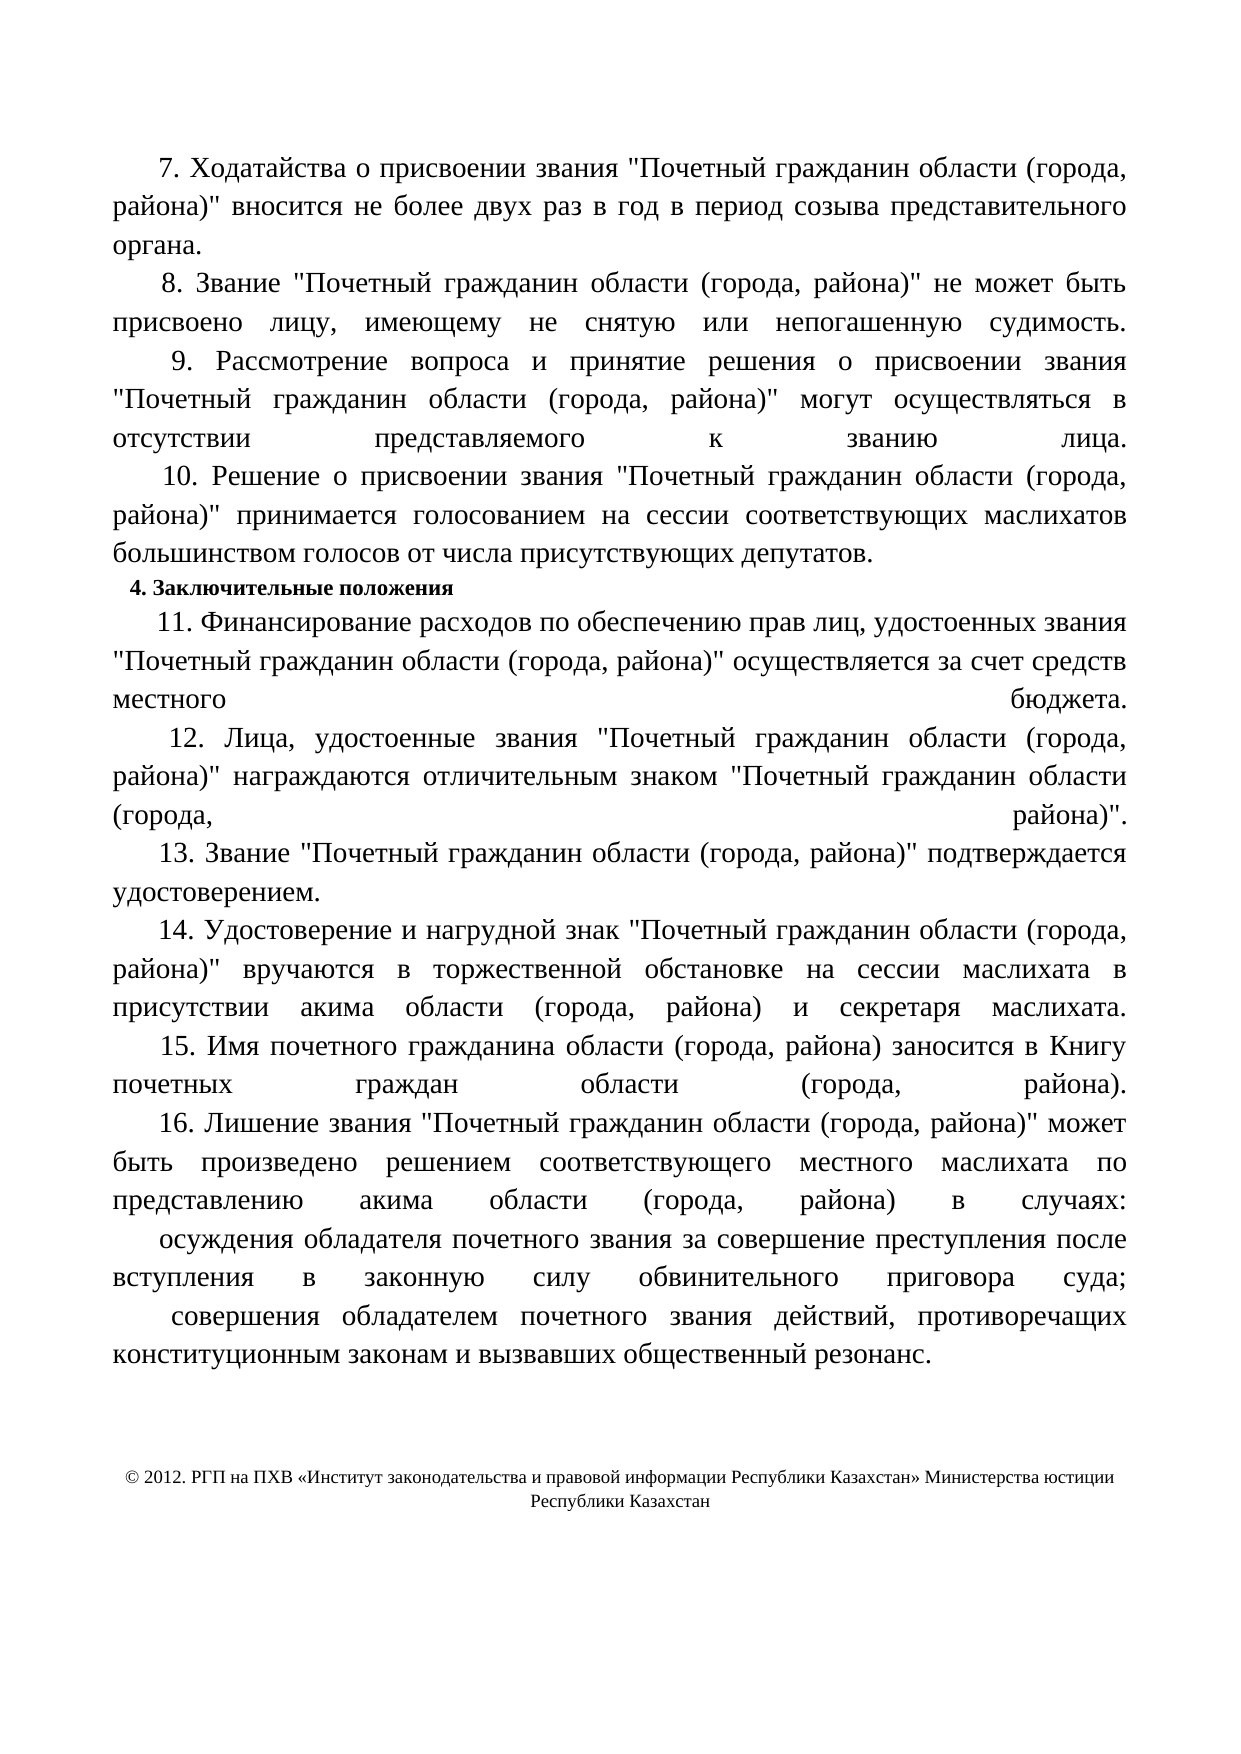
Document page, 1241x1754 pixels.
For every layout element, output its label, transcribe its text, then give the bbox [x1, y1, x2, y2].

text 4. Заключительные положения [112, 574, 1128, 600]
text © 2012. РГП на ПХВ «Институт законодательства и правовой информации Республики Казахстан» Министерства юстиции Республики Казахстан [112, 1466, 1128, 1512]
text 11. Финансирование расходов по обеспечению прав лиц, удостоенных звания "Почетный гражданин области (города, района)" осуществляется за счет средств местного бюджета. 12. Лица, удостоенные звания "Почетный гражданин области (города, района)" награждаются отличительным знаком "Почетный гражданин области (города, района)". 13. Звание "Почетный гражданин области (города, района)" подтверждается удостоверением. 14. Удостоверение и нагрудной знак "Почетный гражданин области (города, района)" вручаются в торжественной обстановке на сессии маслихата в присутствии акима области (города, района) и секретаря маслихата. 15. Имя почетного гражданина области (города, района) заносится в Книгу почетных граждан области (города, района). 16. Лишение звания "Почетный гражданин области (города, района)" может быть произведено решением соответствующего местного маслихата по представлению акима области (города, района) в случаях: осуждения обладателя почетного звания за совершение преступления после вступления в законную силу обвинительного приговора суда; совершения обладателем почетного звания действий, противоречащих конституционным законам и вызвавших общественный резонанс. [112, 604, 1128, 1370]
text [112, 150, 1128, 569]
